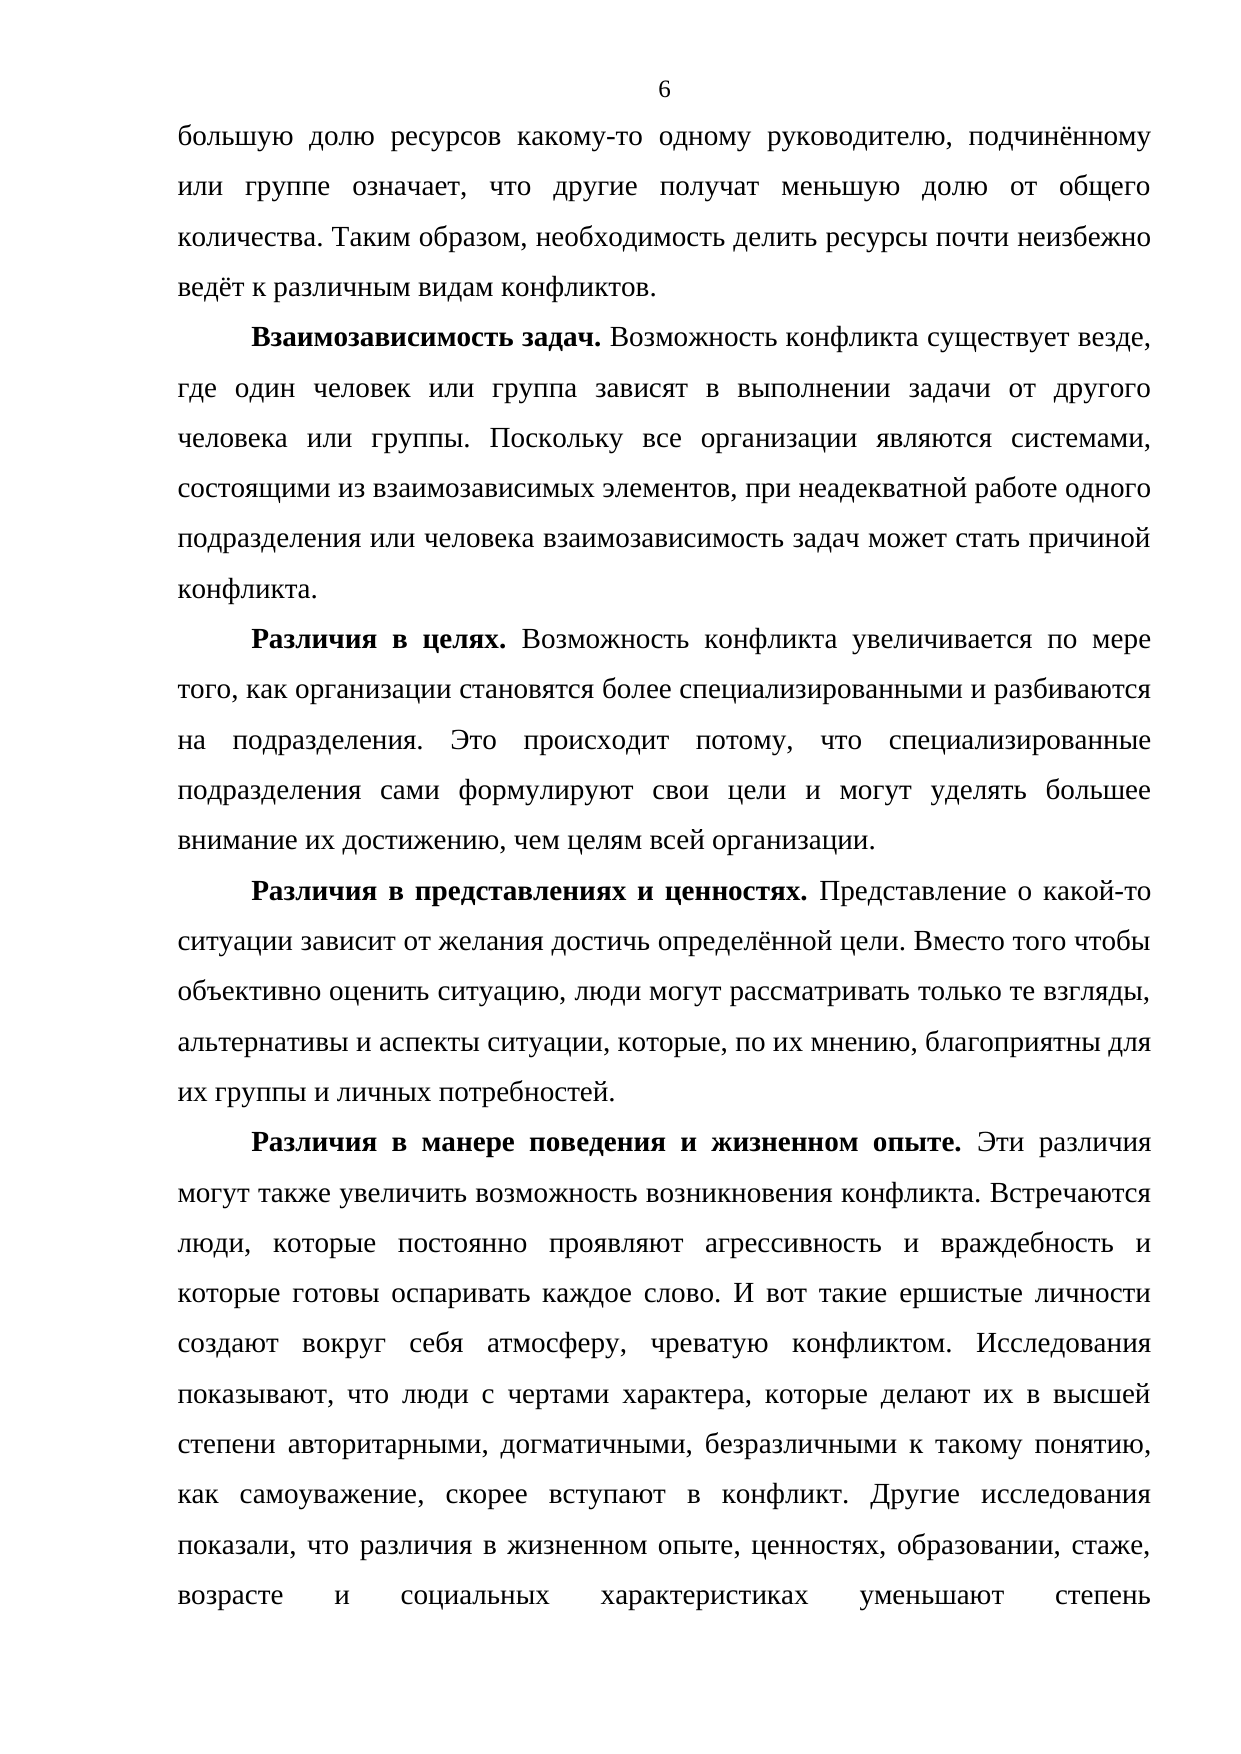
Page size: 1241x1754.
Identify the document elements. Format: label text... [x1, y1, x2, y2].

text Различия в целях. Возможность конфликта увеличивается по мере того, как организации становятся более специализированными и разбиваются на подразделения. Это происходит потому, что специализированные подразделения сами формулируют свои цели и могут уделять большее внимание их достижению, чем целям всей организации. [177, 621, 1152, 856]
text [177, 118, 1152, 303]
text Взаимозависимость задач. Возможность конфликта существует везде, где один человек или группа зависят в выполнении задачи от другого человека или группы. Поскольку все организации являются системами, состоящими из взаимозависимых элементов, при неадекватной работе одного подразделения или человека взаимозависимость задач может стать причиной конфликта. [177, 319, 1152, 604]
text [177, 1124, 1152, 1611]
text Различия в представлениях и ценностях. Представление о какой-то ситуации зависит от желания достичь определённой цели. Вместо того чтобы объективно оценить ситуацию, люди могут рассматривать только те взгляды, альтернативы и аспекты ситуации, которые, по их мнению, благоприятны для их группы и личных потребностей. [177, 873, 1152, 1108]
